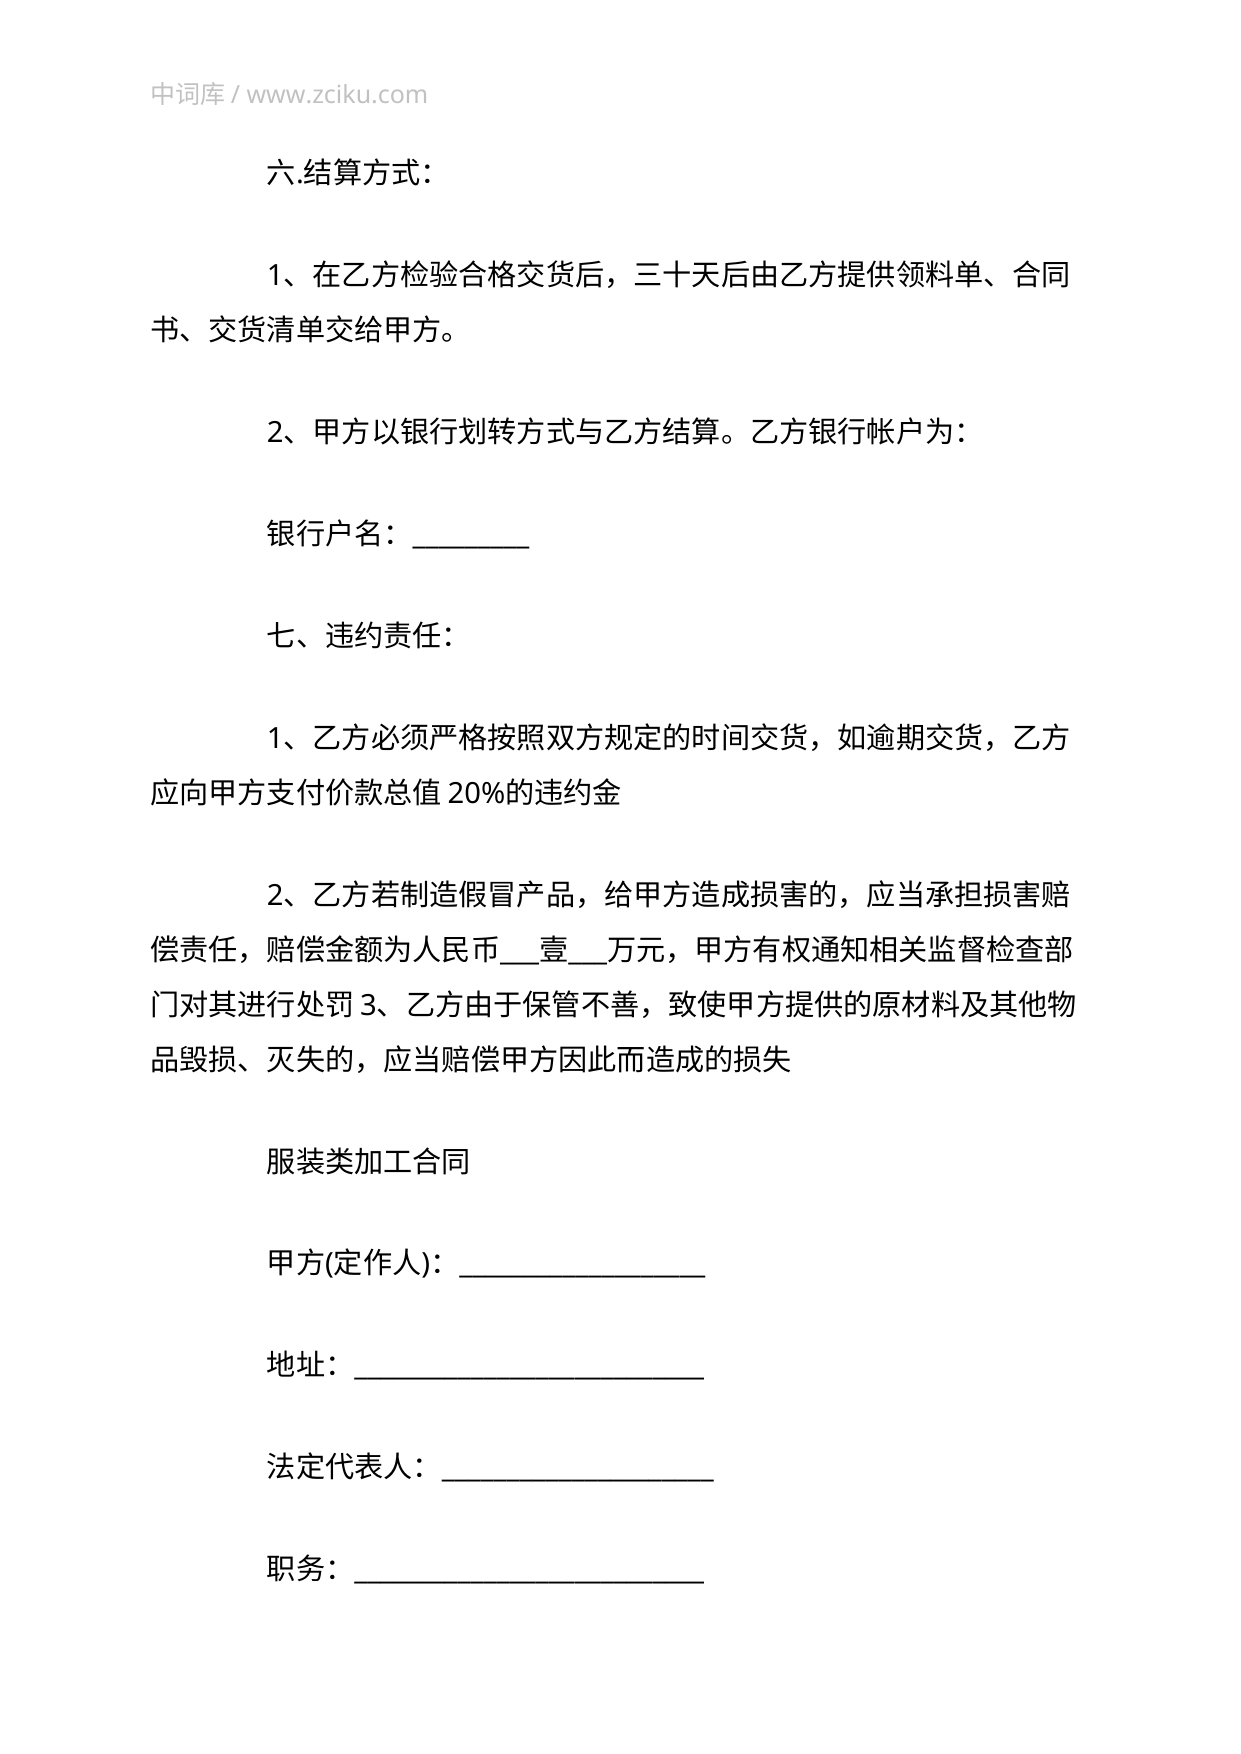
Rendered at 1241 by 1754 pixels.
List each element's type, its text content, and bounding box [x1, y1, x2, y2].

text 银行户名：_________ [150, 511, 1090, 553]
text 七、违约责任： [150, 613, 1090, 655]
text 1、乙方必须严格按照双方规定的时间交货，如逾期交货，乙方应向甲方支付价款总值20%的违约金 [150, 714, 1090, 812]
text 1、在乙方检验合格交货后，三十天后由乙方提供领料单、合同书、交货清单交给甲方。 [150, 252, 1090, 349]
text 2、甲方以银行划转方式与乙方结算。乙方银行帐户为： [150, 409, 1090, 451]
text 六.结算方式： [150, 150, 1090, 192]
text 2、乙方若制造假冒产品，给甲方造成损害的，应当承担损害赔偿责任，赔偿金额为人民币___壹___万元，甲方有权通知相关监督检查部门对其进行处罚3、乙方由于保管不善，致使甲方提供的原材料及其他物品毁损、灭失的，应当赔偿甲方因此而造成的损失 [150, 871, 1090, 1079]
text 职务：___________________________ [150, 1546, 1090, 1588]
text 服装类加工合同 [150, 1138, 1090, 1181]
text 甲方(定作人)：___________________ [150, 1240, 1090, 1282]
text 法定代表人：_____________________ [150, 1444, 1090, 1486]
text 地址：___________________________ [150, 1342, 1090, 1384]
